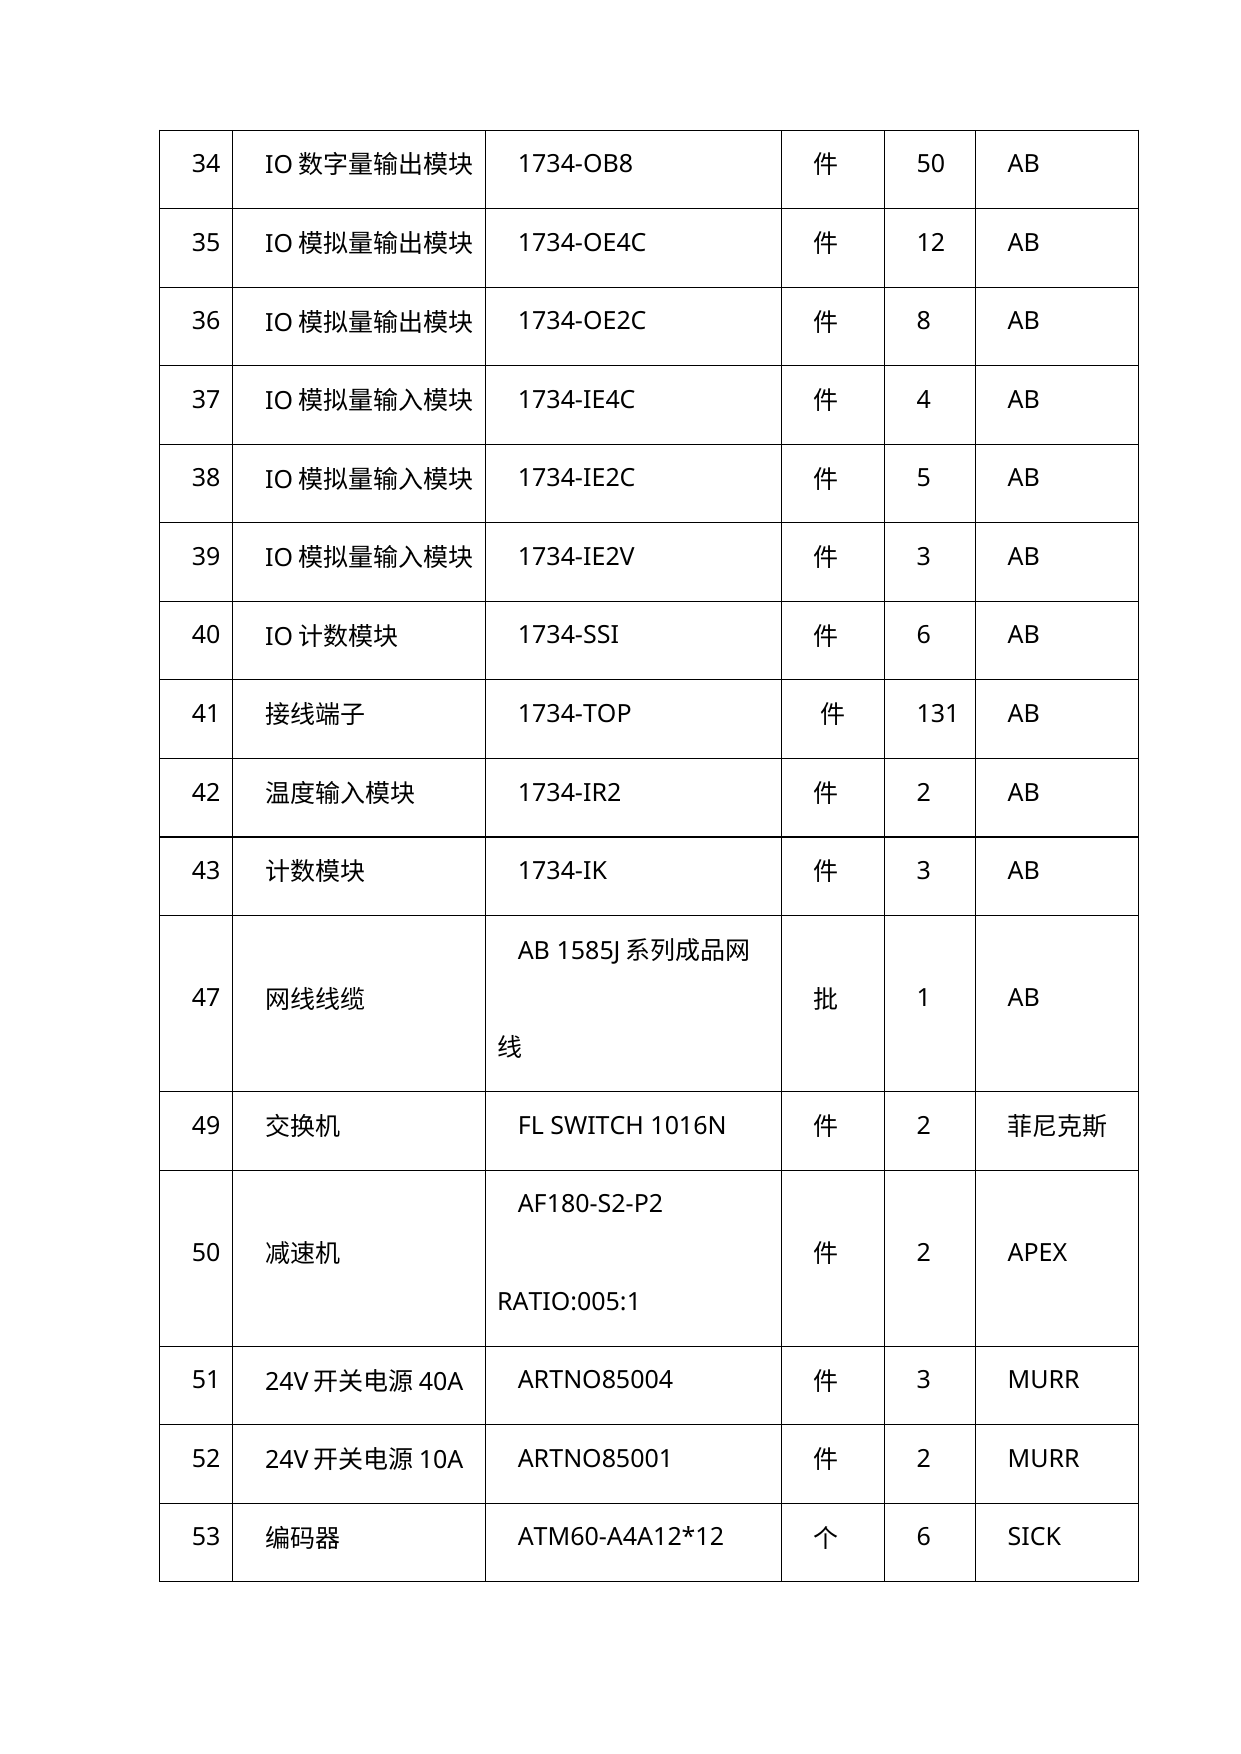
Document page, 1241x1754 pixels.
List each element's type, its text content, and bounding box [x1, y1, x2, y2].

table_cell 件 [782, 602, 884, 679]
table_cell SICK [976, 1504, 1138, 1581]
table_cell 50 [160, 1171, 232, 1346]
table_cell 37 [160, 366, 232, 444]
table_cell 件 [782, 759, 884, 836]
table_cell AB [976, 366, 1138, 444]
table_cell 3 [885, 838, 975, 915]
table_cell IO模拟量输出模块 [233, 288, 485, 365]
table_cell AF180-S2-P2 RATIO:005:1 [486, 1171, 781, 1346]
table_cell 1 [885, 916, 975, 1091]
table_cell 件 [782, 1171, 884, 1346]
table_cell 34 [160, 131, 232, 208]
table_cell AB [976, 759, 1138, 836]
table_cell 件 [782, 209, 884, 287]
table_cell 43 [160, 838, 232, 915]
table_cell 41 [160, 680, 232, 758]
table_cell 温度输入模块 [233, 759, 485, 836]
table_cell 个 [782, 1504, 884, 1581]
table_cell 件 [782, 1425, 884, 1503]
table_cell 35 [160, 209, 232, 287]
table_cell 40 [160, 602, 232, 679]
table_cell 件 [782, 680, 884, 758]
table_cell 53 [160, 1504, 232, 1581]
table_cell AB [976, 209, 1138, 287]
table_cell AB [976, 602, 1138, 679]
table_cell 件 [782, 1347, 884, 1424]
table_cell 接线端子 [233, 680, 485, 758]
table_cell 2 [885, 1092, 975, 1169]
table_cell 件 [782, 523, 884, 601]
table_cell FL SWITCH 1016N [486, 1092, 781, 1169]
table_cell 1734-OB8 [486, 131, 781, 208]
table_cell MURR [976, 1347, 1138, 1424]
table_cell IO模拟量输出模块 [233, 209, 485, 287]
table_cell 件 [782, 1092, 884, 1169]
table_cell 8 [885, 288, 975, 365]
table_cell 5 [885, 445, 975, 522]
table_cell 件 [782, 445, 884, 522]
table_cell 52 [160, 1425, 232, 1503]
table_cell 菲尼克斯 [976, 1092, 1138, 1169]
table_cell 50 [885, 131, 975, 208]
table_cell 42 [160, 759, 232, 836]
table_cell 交换机 [233, 1092, 485, 1169]
table_cell 1734-IK [486, 838, 781, 915]
table_cell MURR [976, 1425, 1138, 1503]
table_cell 1734-OE2C [486, 288, 781, 365]
table_cell 24V开关电源40A [233, 1347, 485, 1424]
table_cell 件 [782, 366, 884, 444]
table_cell 编码器 [233, 1504, 485, 1581]
table_cell 38 [160, 445, 232, 522]
table_cell 3 [885, 523, 975, 601]
table_cell IO计数模块 [233, 602, 485, 679]
table_cell 49 [160, 1092, 232, 1169]
table_cell AB [976, 288, 1138, 365]
table_cell AB [976, 131, 1138, 208]
table_cell AB [976, 916, 1138, 1091]
table_cell IO模拟量输入模块 [233, 523, 485, 601]
table_cell 12 [885, 209, 975, 287]
table_cell 批 [782, 916, 884, 1091]
table_cell 2 [885, 1425, 975, 1503]
table_cell AB [976, 445, 1138, 522]
table_cell ARTNO85004 [486, 1347, 781, 1424]
table_cell 24V开关电源10A [233, 1425, 485, 1503]
table_cell 件 [782, 131, 884, 208]
table_cell 1734-OE4C [486, 209, 781, 287]
table_cell 47 [160, 916, 232, 1091]
table_cell 1734-TOP [486, 680, 781, 758]
table_cell 计数模块 [233, 838, 485, 915]
table_cell AB [976, 680, 1138, 758]
table_cell IO模拟量输入模块 [233, 445, 485, 522]
table_cell 1734-IE4C [486, 366, 781, 444]
table_cell 减速机 [233, 1171, 485, 1346]
table_cell AB [976, 838, 1138, 915]
table_cell 1734-IE2V [486, 523, 781, 601]
table_cell 4 [885, 366, 975, 444]
table_cell 网线线缆 [233, 916, 485, 1091]
table_cell IO模拟量输入模块 [233, 366, 485, 444]
table_cell 2 [885, 1171, 975, 1346]
table_cell 3 [885, 1347, 975, 1424]
table_cell ATM60-A4A12*12 [486, 1504, 781, 1581]
table_cell 件 [782, 838, 884, 915]
table_cell 1734-IR2 [486, 759, 781, 836]
table_cell 件 [782, 288, 884, 365]
table_cell APEX [976, 1171, 1138, 1346]
table_cell AB 1585J系列成品网线 [486, 916, 781, 1091]
table_cell 6 [885, 1504, 975, 1581]
table_cell 1734-SSI [486, 602, 781, 679]
table_cell 36 [160, 288, 232, 365]
table_cell AB [976, 523, 1138, 601]
table_cell 39 [160, 523, 232, 601]
table_cell 6 [885, 602, 975, 679]
table_cell ARTNO85001 [486, 1425, 781, 1503]
table_cell 1734-IE2C [486, 445, 781, 522]
table_cell 131 [885, 680, 975, 758]
table_cell 51 [160, 1347, 232, 1424]
table_cell 2 [885, 759, 975, 836]
table_cell IO数字量输出模块 [233, 131, 485, 208]
